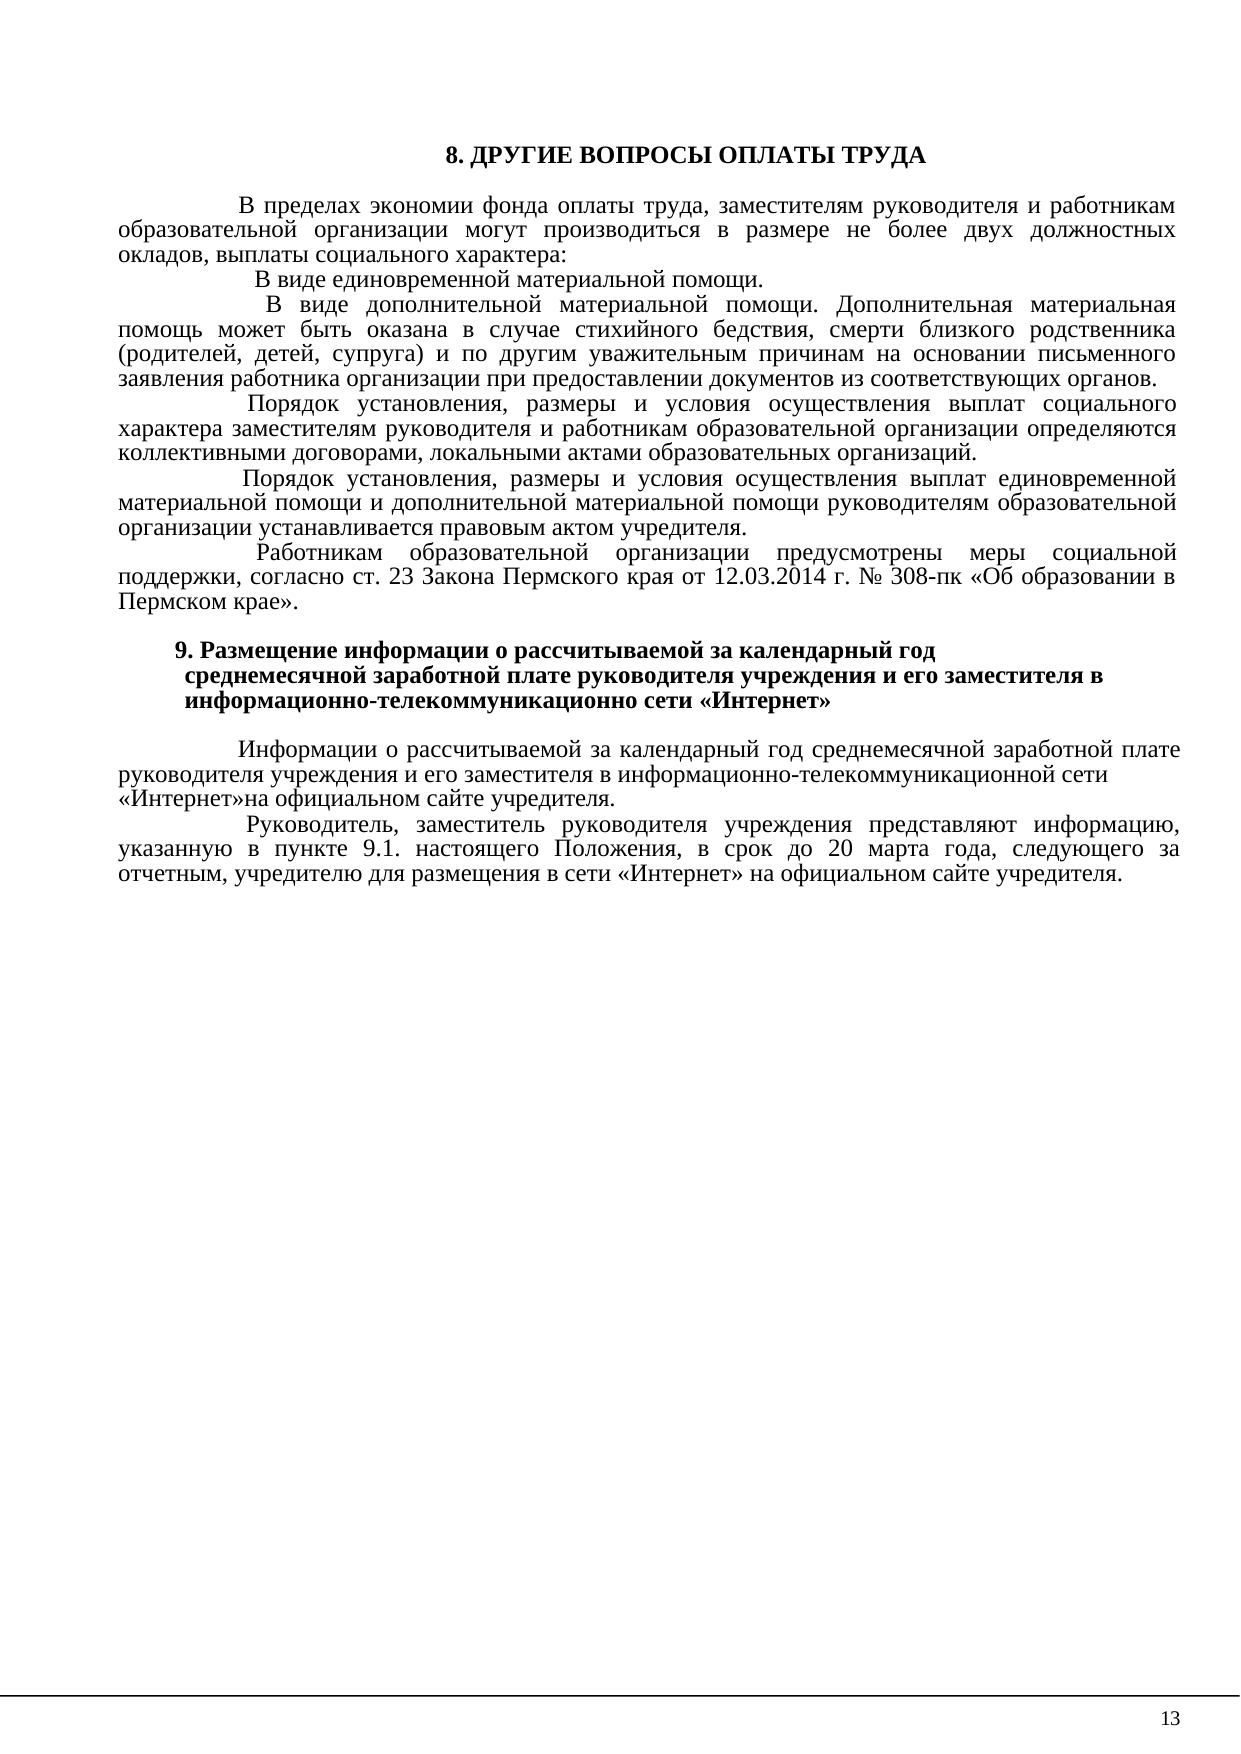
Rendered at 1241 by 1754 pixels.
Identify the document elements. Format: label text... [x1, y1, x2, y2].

list Порядок установления, размеры и условия осуществления выплат единовременной материальной помощи и дополнительной материальной помощи руководителям образовательной организации устанавливается правовым актом учредителя. [118, 466, 1177, 541]
list Работникам образовательной организации предусмотрены меры социальной поддержки, согласно ст. 23 Закона Пермского края от 12.03.2014 г. № 308-пк «Об образовании в Пермском крае». [118, 541, 1177, 615]
subtitle Размещение информации о рассчитываемой за календарный год среднемесячной заработной плате руководителя учреждения и его заместителя в информационно-телекоммуникационно сети «Интернет» [174, 639, 1124, 713]
list Порядок установления, размеры и условия осуществления выплат социального характера заместителям руководителя и работникам образовательной организации определяются коллективными договорами, локальными актами образовательных организаций. [118, 392, 1178, 466]
list В пределах экономии фонда оплаты труда, заместителям руководителя и работникам образовательной организации могут производиться в размере не более двух должностных окладов, выплаты социального характера: [118, 194, 1177, 268]
list В виде единовременной материальной помощи. [192, 268, 1211, 292]
list Руководитель, заместитель руководителя учреждения представляют информацию, указанную в пункте 9.1. настоящего Положения, в срок до 20 марта года, следующего за отчетным, учредителю для размещения в сети «Интернет» на официальном сайте учредителя. [118, 812, 1181, 887]
text «Интернет»на официальном сайте учредителя. [118, 787, 1211, 811]
list В виде дополнительной материальной помощи. Дополнительная материальная помощь может быть оказана в случае стихийного бедствия, смерти близкого родственника (родителей, детей, супруга) и по другим уважительным причинам на основании письменного заявления работника организации при предоставлении документов из соответствующих органов. [118, 293, 1177, 392]
list Информации о рассчитываемой за календарный год среднемесячной заработной плате руководителя учреждения и его заместителя в информационно-телекоммуникационной сети [118, 738, 1181, 787]
subtitle ДРУГИЕ ВОПРОСЫ ОПЛАТЫ ТРУДА [445, 141, 1211, 169]
